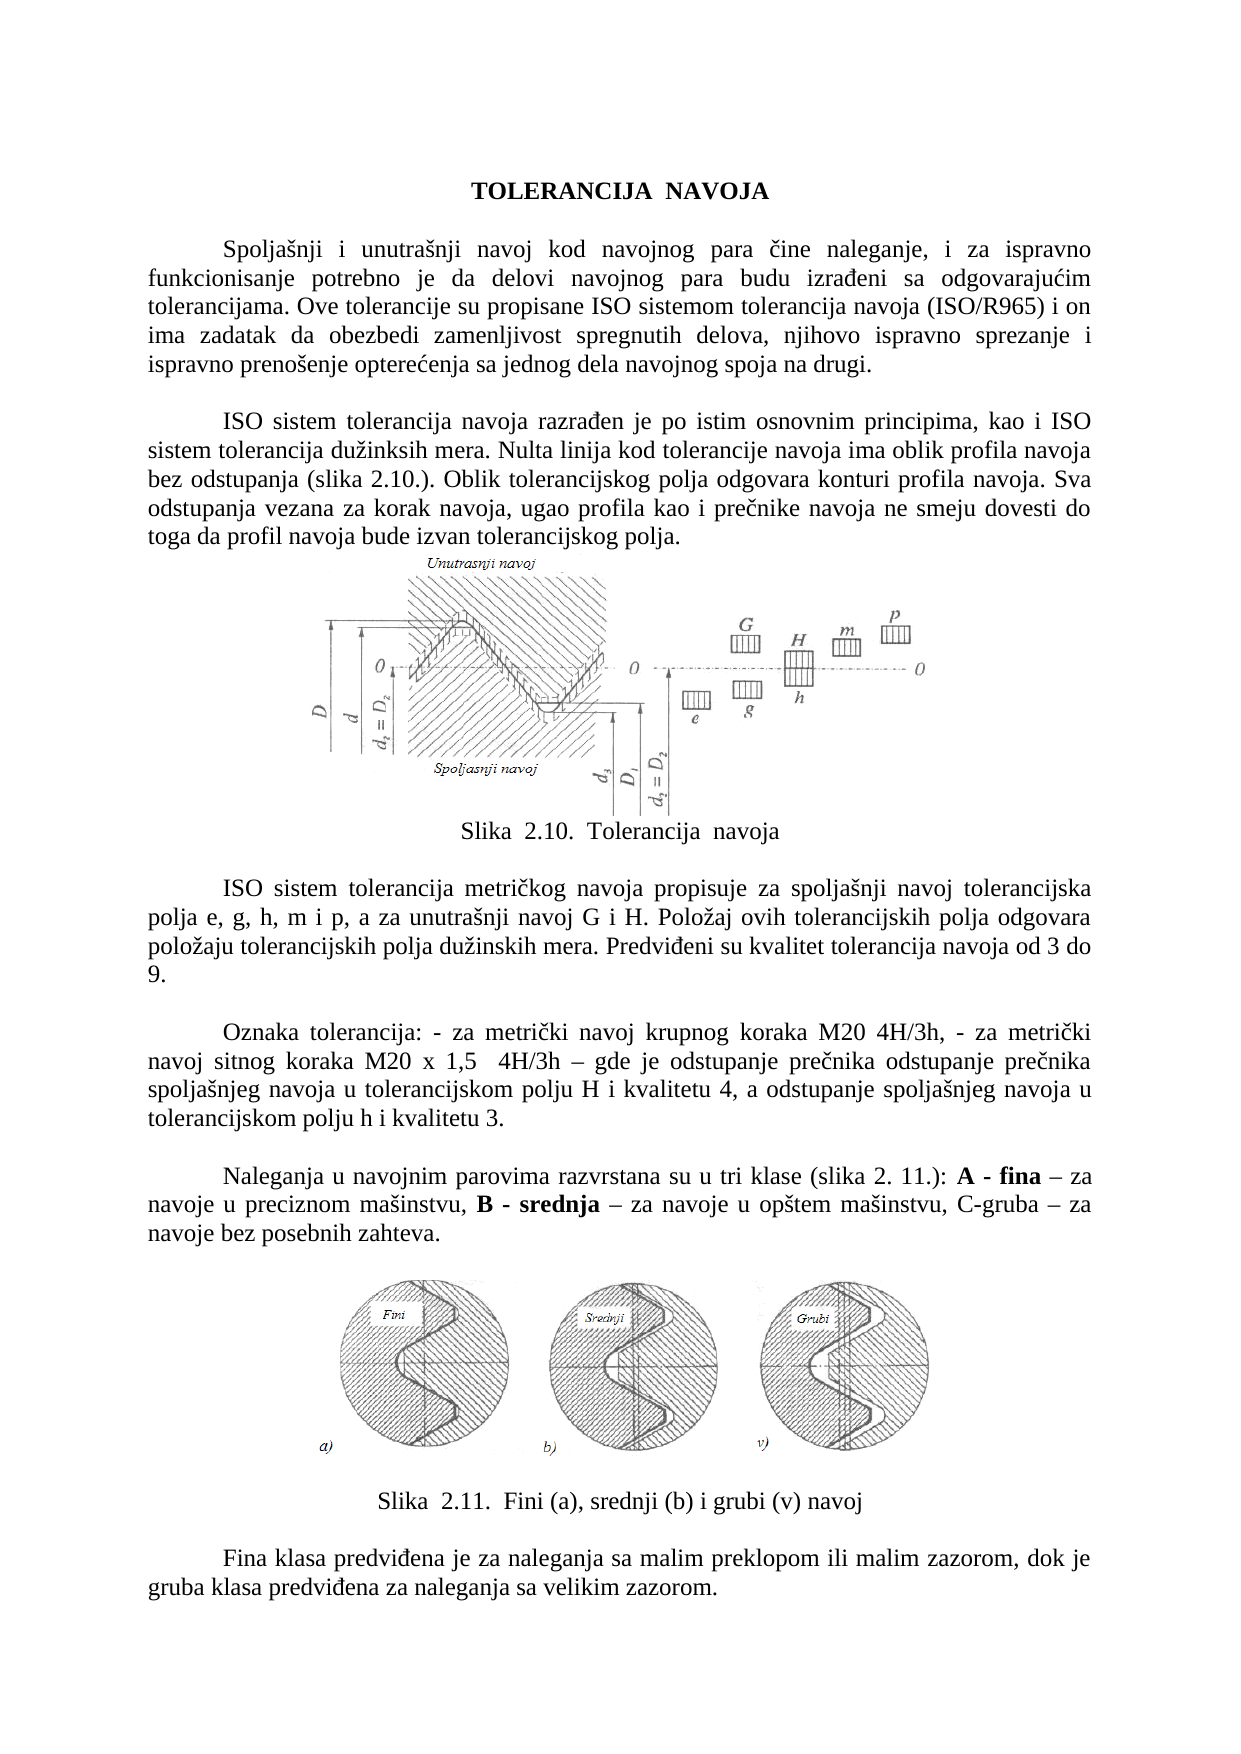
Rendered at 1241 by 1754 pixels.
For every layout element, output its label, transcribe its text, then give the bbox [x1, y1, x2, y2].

picture [303, 1275, 937, 1457]
text Slika 2.10. Tolerancija navoja [148, 816, 1092, 844]
text Spoljašnji i unutrašnji navoj kod navojnog para čine naleganje, i za ispravno funkcionisanje potrebno je da delovi navojnog para budu izrađeni sa odgovarajućim tolerancijama. Ove tolerancije su propisane ISO sistemom tolerancija navoja (ISO/R965) i on ima zadatak da obezbedi zamenljivost spregnutih delova, njihovo ispravno sprezanje i ispravno prenošenje opterećenja sa jednog dela navojnog spoja na drugi. [148, 234, 1092, 378]
text Tolerancija navoja [148, 176, 1092, 205]
picture [308, 550, 932, 816]
text Naleganja u navojnim parovima razvrstana su u tri klase (slika 2. 11.): A - fina – za navoje u preciznom mašinstvu, B - srednja – za navoje u opštem mašinstvu, C-gruba – za navoje bez posebnih zahteva. [148, 1161, 1092, 1247]
text Fina klasa predviđena je za naleganja sa malim preklopom ili malim zazorom, dok je gruba klasa predviđena za naleganja sa velikim zazorom. [148, 1543, 1092, 1601]
text ISO sistem tolerancija metričkog navoja propisuje za spoljašnji navoj tolerancijska polja e, g, h, m i p, a za unutrašnji navoj G i H. Položaj ovih tolerancijskih polja odgovara položaju tolerancijskih polja dužinskih mera. Predviđeni su kvalitet tolerancija navoja od 3 do 9. [148, 873, 1092, 988]
text Slika 2.11. Fini (a), srednji (b) i grubi (v) navoj [148, 1486, 1092, 1514]
text Oznaka tolerancija: - za metrički navoj krupnog koraka M20 4H/3h, - za metrički navoj sitnog koraka M20 x 1,5 4H/3h – gde je odstupanje prečnika odstupanje prečnika spoljašnjeg navoja u tolerancijskom polju H i kvalitetu 4, a odstupanje spoljašnjeg navoja u tolerancijskom polju h i kvalitetu 3. [148, 1017, 1092, 1132]
text ISO sistem tolerancija navoja razrađen je po istim osnovnim principima, kao i ISO sistem tolerancija dužinksih mera. Nulta linija kod tolerancije navoja ima oblik profila navoja bez odstupanja (slika 2.10.). Oblik tolerancijskog polja odgovara konturi profila navoja. Sva odstupanja vezana za korak navoja, ugao profila kao i prečnike navoja ne smeju dovesti do toga da profil navoja bude izvan tolerancijskog polja. [148, 406, 1092, 550]
